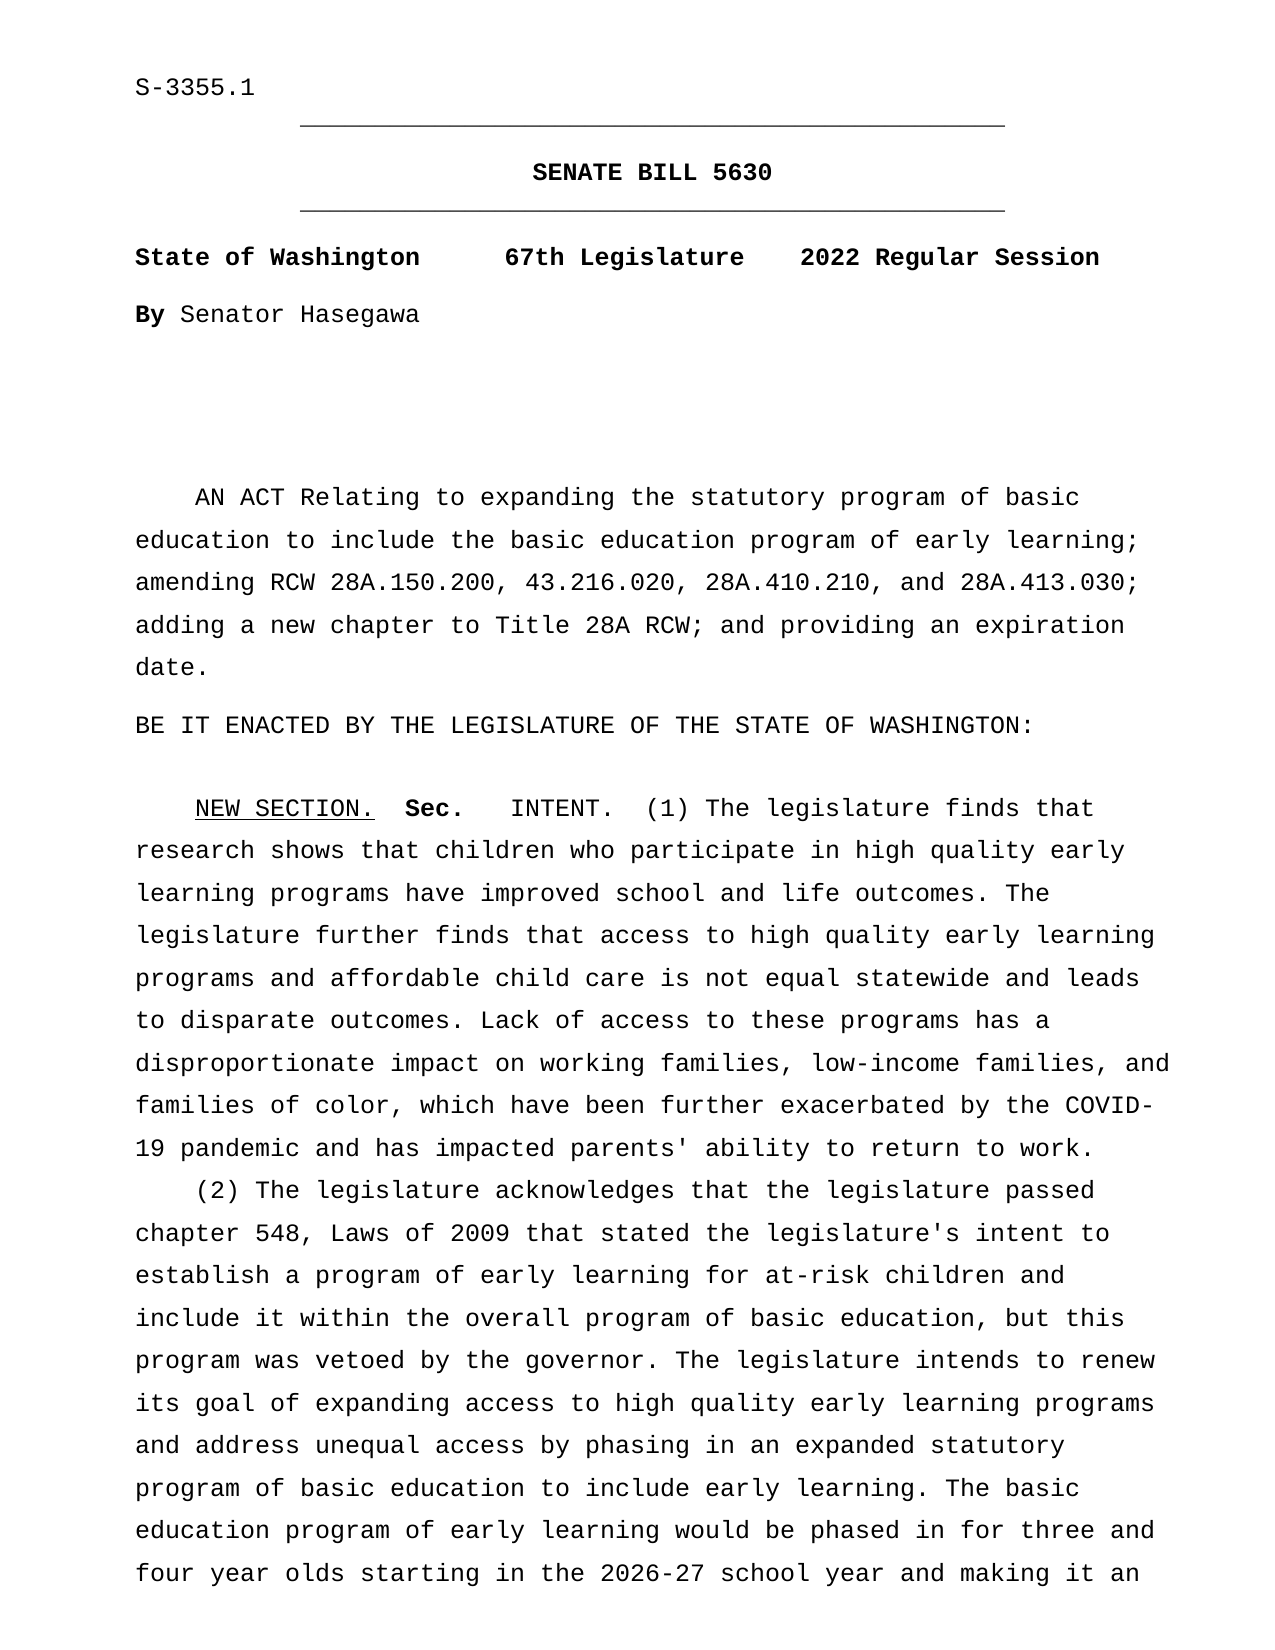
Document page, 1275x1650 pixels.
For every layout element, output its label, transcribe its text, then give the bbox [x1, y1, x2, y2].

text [135, 1165, 1170, 1590]
text By Senator Hasegawa [135, 302, 1170, 330]
text _______________________________________________ [135, 103, 1170, 132]
text State of Washington 67th Legislature 2022 Regular Session [135, 245, 1170, 273]
text _______________________________________________ [135, 188, 1170, 217]
text NEW SECTION. Sec. INTENT. (1) The legislature finds that research shows that children who participate in high quality early learning programs have improved school and life outcomes. The legislature further finds that access to high quality early learning programs and affordable child care is not equal statewide and leads to disparate outcomes. Lack of access to these programs has a disproportionate impact on working families, low-income families, and families of color, which have been further exacerbated by the COVID-19 pandemic and has impacted parents' ability to return to work. [135, 782, 1170, 1165]
text AN ACT Relating to expanding the statutory program of basic education to include the basic education program of early learning; amending RCW 28A.150.200, 43.216.020, 28A.410.210, and 28A.413.030; adding a new chapter to Title 28A RCW; and providing an expiration date. [135, 472, 1170, 684]
text BE IT ENACTED BY THE LEGISLATURE OF THE STATE OF WASHINGTON: [135, 712, 1170, 741]
text S-3355.1 [135, 75, 1170, 103]
text SENATE BILL 5630 [135, 160, 1170, 188]
